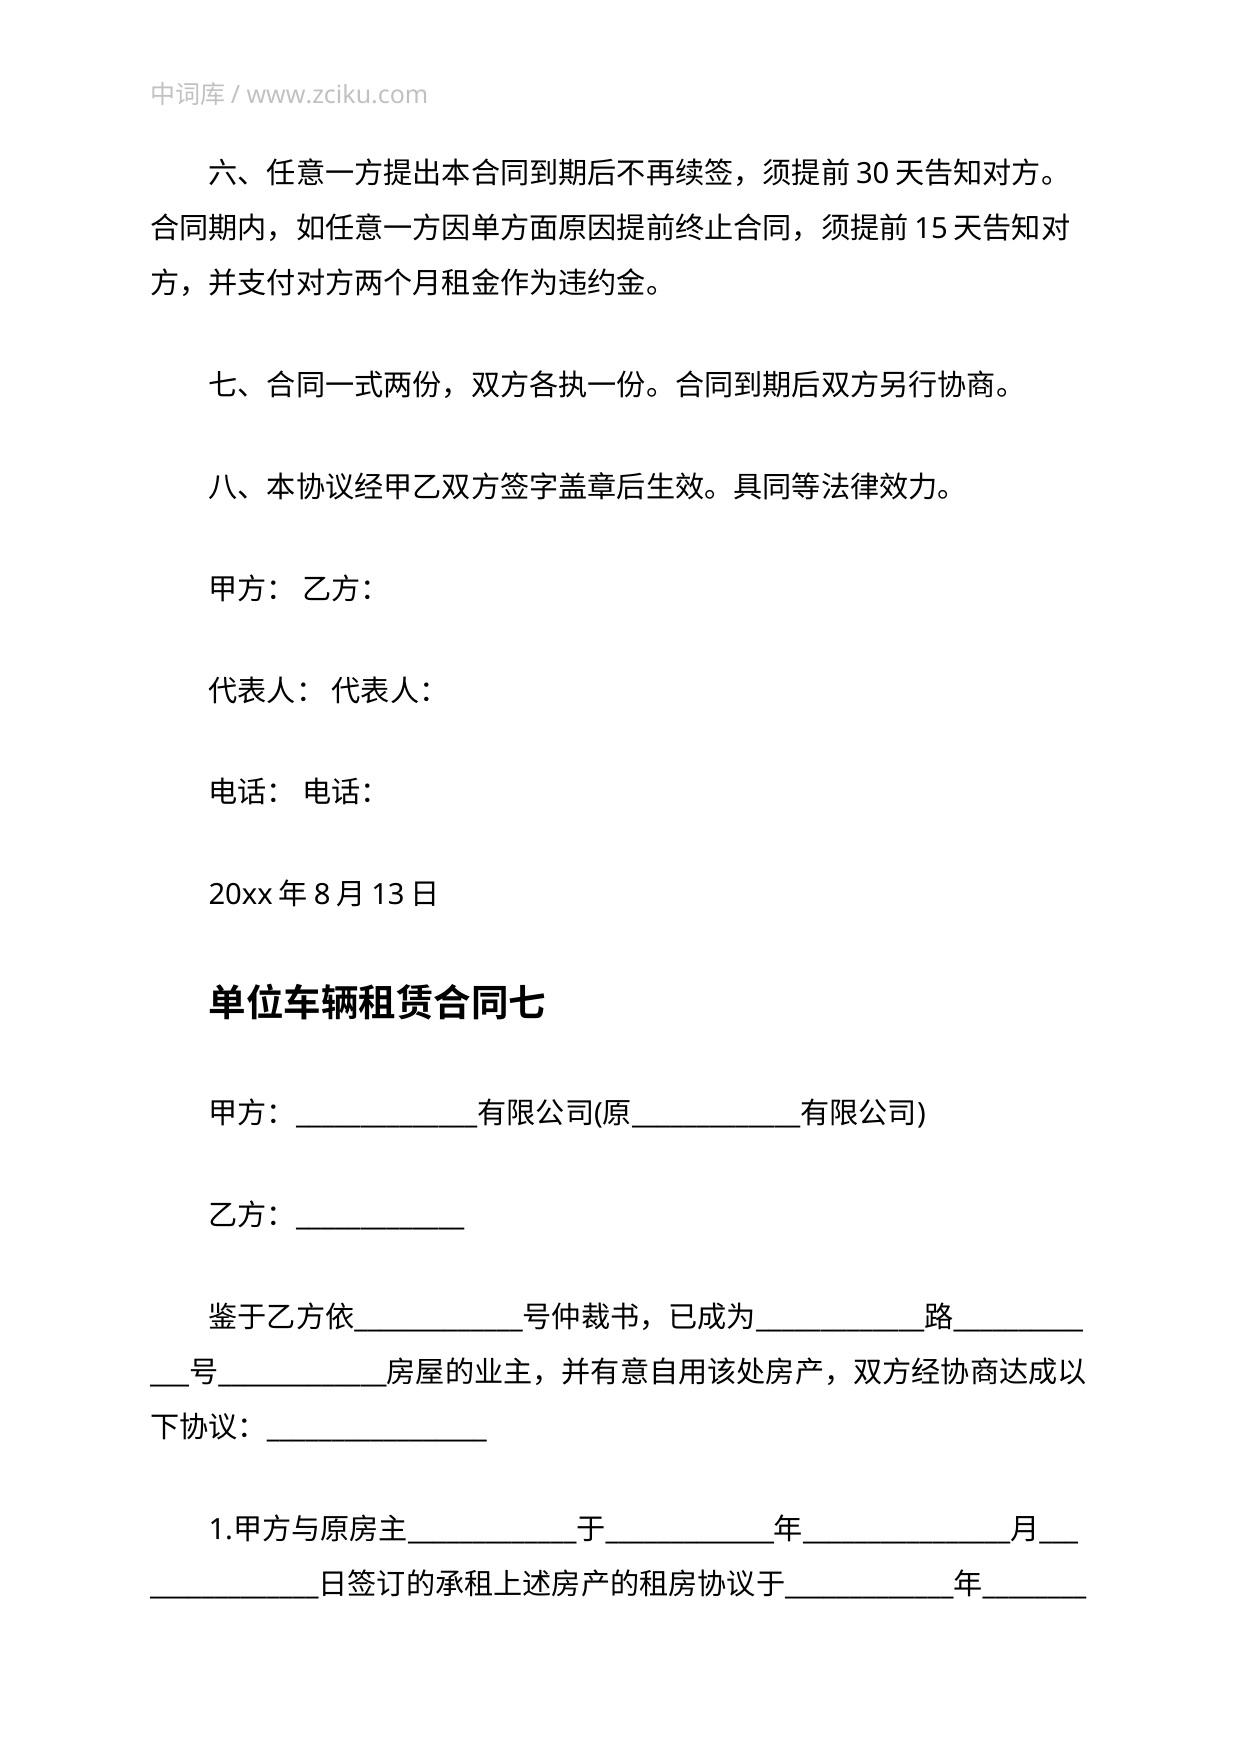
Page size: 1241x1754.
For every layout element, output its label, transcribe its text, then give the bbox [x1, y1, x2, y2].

text 单位车辆租赁合同七 [150, 973, 1090, 1027]
text 六、任意一方提出本合同到期后不再续签，须提前30天告知对方。合同期内，如任意一方因单方面原因提前终止合同，须提前15天告知对方，并支付对方两个月租金作为违约金。 [150, 150, 1090, 302]
text 甲方： 乙方： [150, 565, 1090, 608]
text 乙方：_____________ [150, 1192, 1090, 1234]
text 八、本协议经甲乙双方签字盖章后生效。具同等法律效力。 [150, 463, 1090, 506]
text 代表人： 代表人： [150, 667, 1090, 709]
text 20xx年8月13日 [150, 871, 1090, 913]
text 甲方：______________有限公司(原_____________有限公司) [150, 1090, 1090, 1132]
text 七、合同一式两份，双方各执一份。合同到期后双方另行协商。 [150, 362, 1090, 404]
text 电话： 电话： [150, 769, 1090, 811]
text 鉴于乙方依_____________号仲裁书，已成为_____________路_____________号_____________房屋的业主，并有意自用该处房产，双方经协商达成以下协议：_________________ [150, 1294, 1090, 1446]
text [150, 1506, 1090, 1603]
